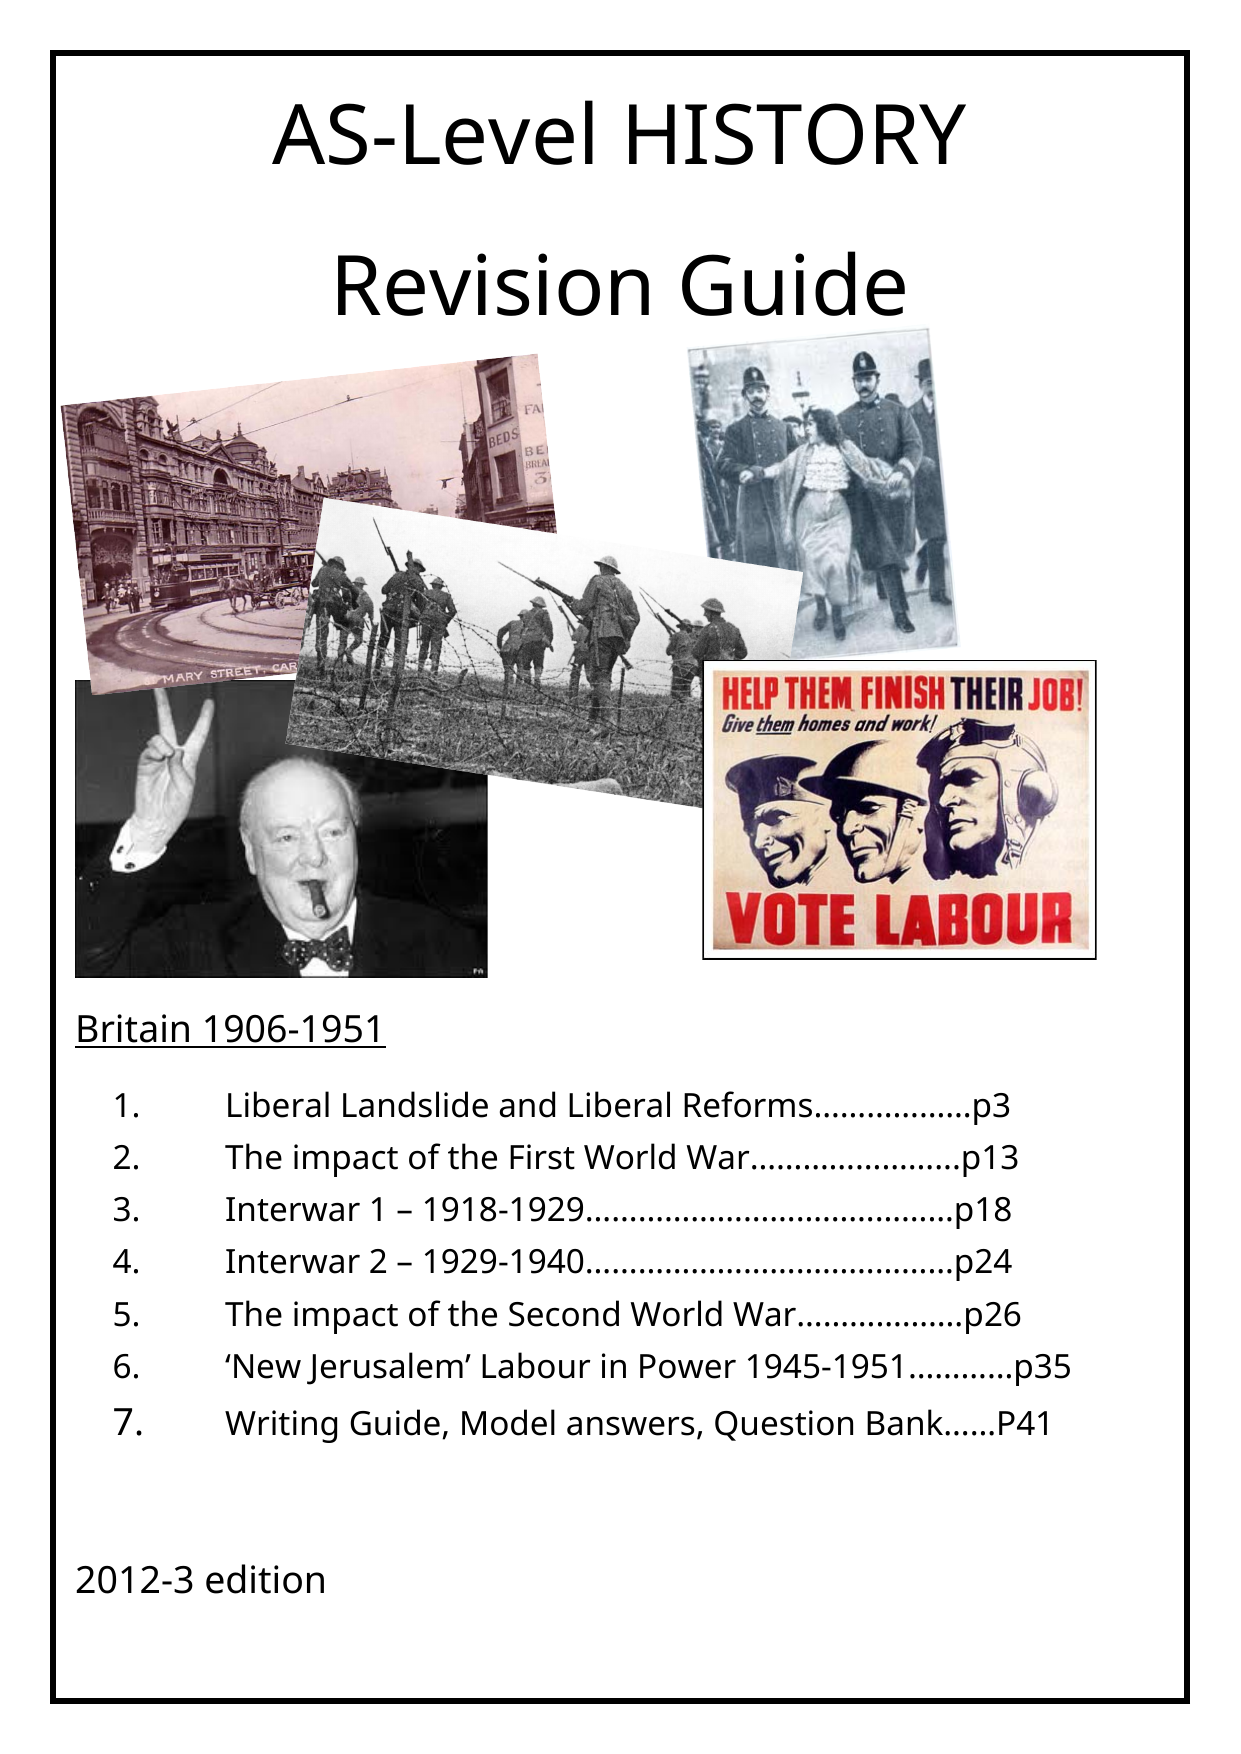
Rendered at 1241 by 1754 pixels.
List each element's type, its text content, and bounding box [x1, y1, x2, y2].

picture [61, 324, 1097, 978]
list Writing Guide, Model answers, Question Bank……P41 [112, 1395, 1165, 1446]
text Britain 1906-1951 [75, 1002, 1165, 1053]
list Interwar 1 – 1918-1929……………………………………p18 [112, 1186, 1165, 1232]
text 2012-3 edition [75, 1554, 1165, 1605]
list Liberal Landslide and Liberal Reforms………………p3 [112, 1082, 1165, 1127]
list The impact of the First World War…………………...p13 [112, 1134, 1165, 1179]
list Interwar 2 – 1929-1940……………………………………p24 [112, 1238, 1165, 1284]
text Revision Guide [75, 226, 1165, 340]
list The impact of the Second World War……………….p26 [112, 1291, 1165, 1336]
list ‘New Jerusalem’ Labour in Power 1945-1951…………p35 [112, 1343, 1165, 1388]
text AS-Level HISTORY [75, 75, 1165, 188]
